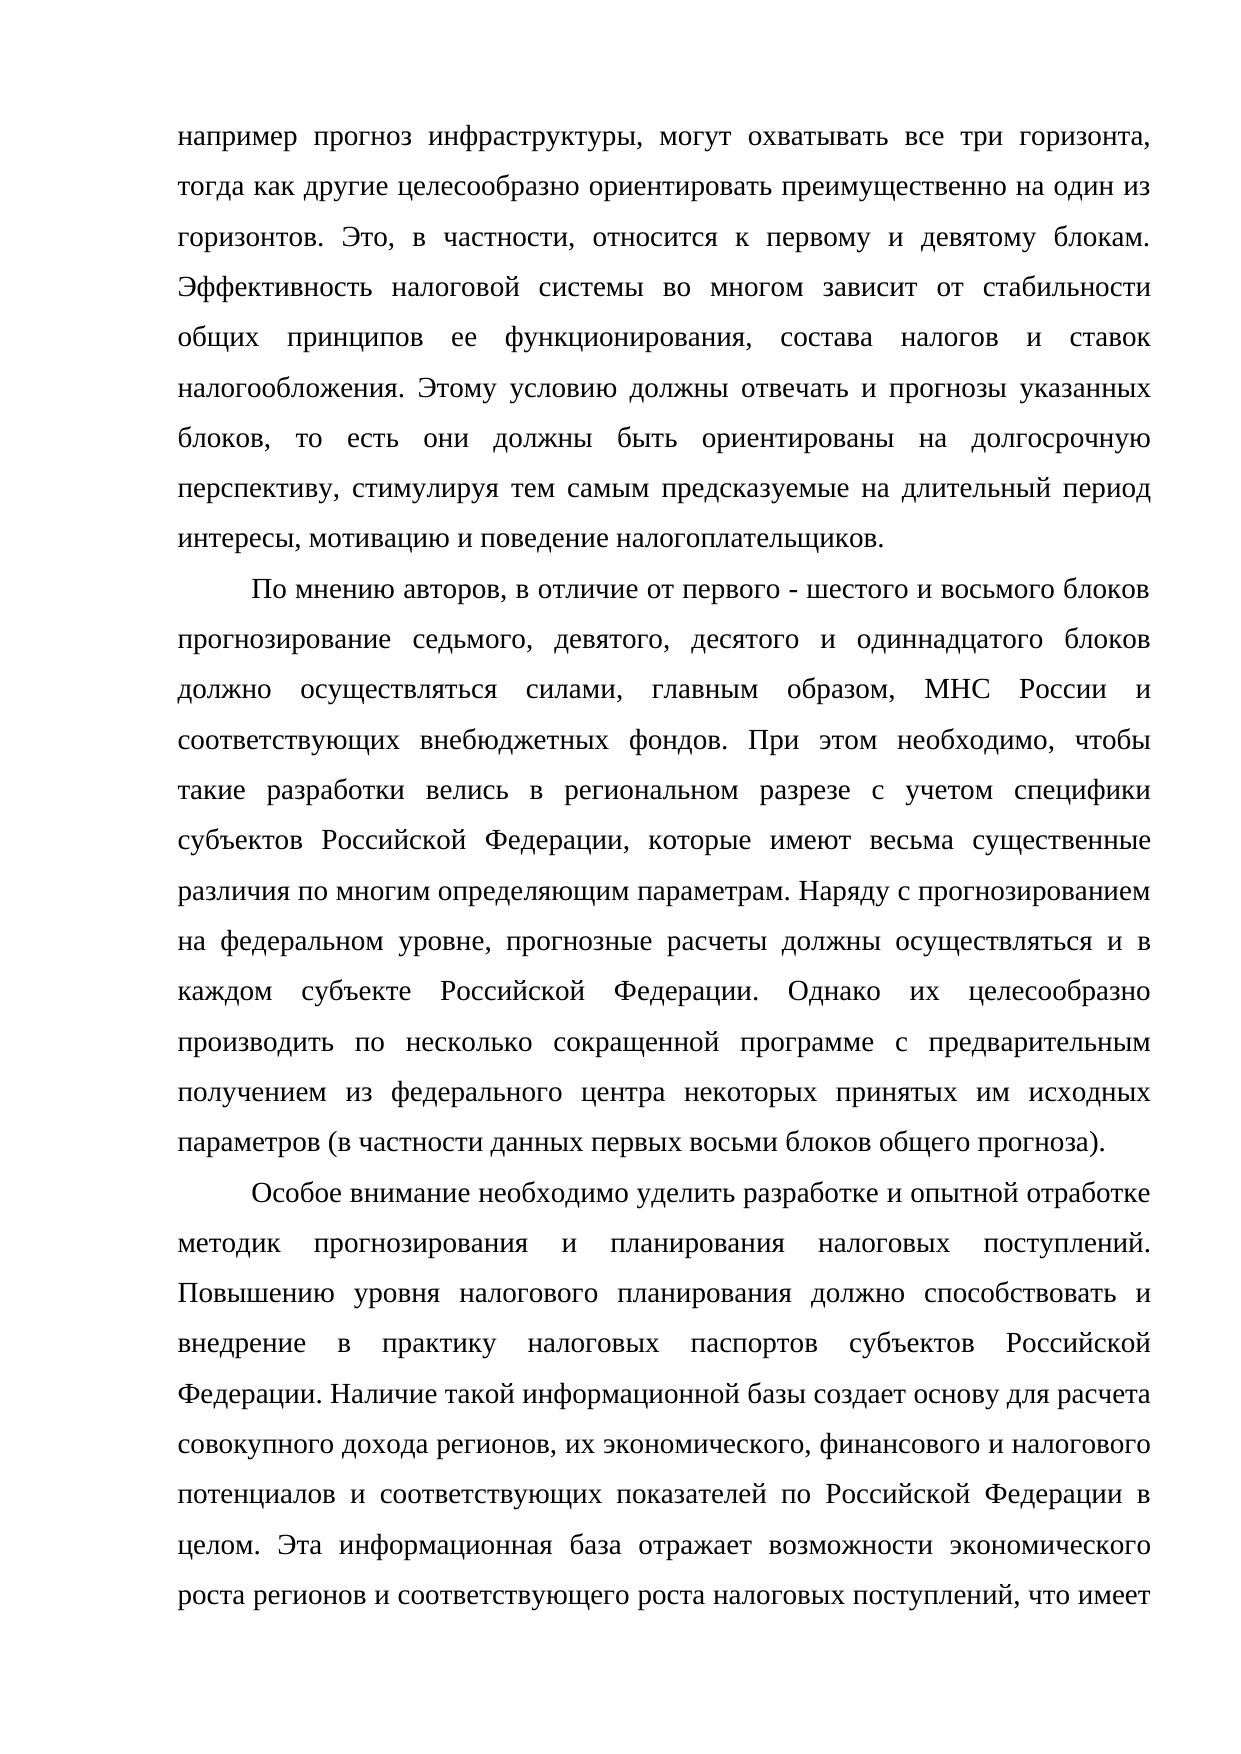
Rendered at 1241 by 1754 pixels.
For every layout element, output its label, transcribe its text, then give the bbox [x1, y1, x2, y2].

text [177, 118, 1152, 554]
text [177, 1175, 1152, 1611]
text По мнению авторов, в отличие от первого - шестого и восьмого блоков прогнозирование седьмого, девятого, десятого и одиннадцатого блоков должно осуществляться силами, главным образом, МНС России и соответствующих внебюджетных фондов. При этом необходимо, чтобы такие разработки велись в региональном разрезе с учетом специфики субъектов Российской Федерации, которые имеют весьма существенные различия по многим определяющим параметрам. Наряду с прогнозированием на федеральном уровне, прогнозные расчеты должны осуществляться и в каждом субъекте Российской Федерации. Однако их целесообразно производить по несколько сокращенной программе с предварительным получением из федерального центра некоторых принятых им исходных параметров (в частности данных первых восьми блоков общего прогноза). [177, 571, 1152, 1158]
